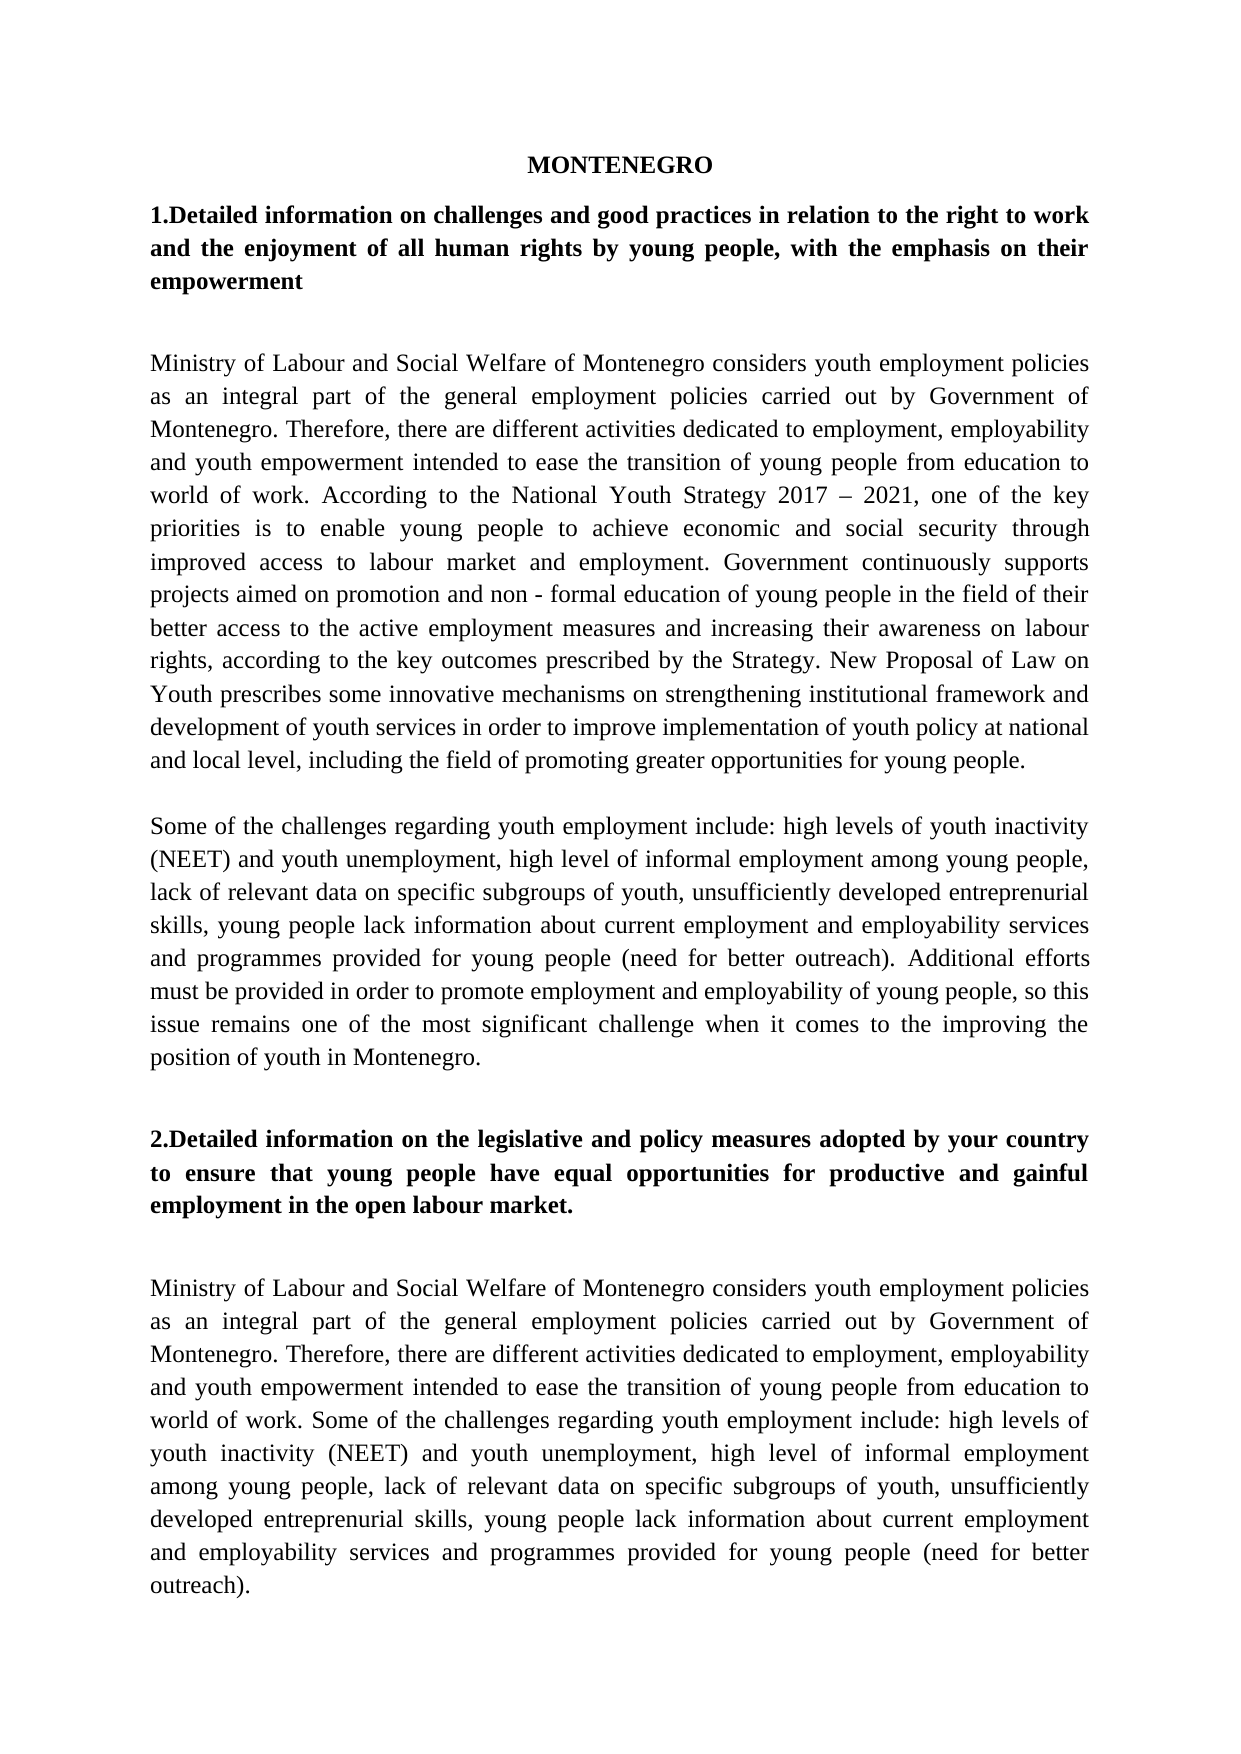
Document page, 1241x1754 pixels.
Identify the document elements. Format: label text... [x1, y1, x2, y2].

text 1.Detailed information on challenges and good practices in relation to the right to work and the enjoyment of all human rights by young people, with the emphasis on their empowerment [150, 200, 1090, 294]
text Ministry of Labour and Social Welfare of Montenegro considers youth employment policies as an integral part of the general employment policies carried out by Government of Montenegro. Therefore, there are different activities dedicated to employment, employability and youth empowerment intended to ease the transition of young people from education to world of work. According to the National Youth Strategy 2017 – 2021, one of the key priorities is to enable young people to achieve economic and social security through improved access to labour market and employment. Government continuously supports projects aimed on promotion and non - formal education of young people in the field of their better access to the active employment measures and increasing their awareness on labour rights, according to the key outcomes prescribed by the Strategy. New Proposal of Law on Youth prescribes some innovative mechanisms on strengthening institutional framework and development of youth services in order to improve implementation of youth policy at national and local level, including the field of promoting greater opportunities for young people. [150, 348, 1090, 773]
text Ministry of Labour and Social Welfare of Montenegro considers youth employment policies as an integral part of the general employment policies carried out by Government of Montenegro. Therefore, there are different activities dedicated to employment, employability and youth empowerment intended to ease the transition of young people from education to world of work. Some of the challenges regarding youth employment include: high levels of youth inactivity (NEET) and youth unemployment, high level of informal employment among young people, lack of relevant data on specific subgroups of youth, unsufficiently developed entreprenurial skills, young people lack information about current employment and employability services and programmes provided for young people (need for better outreach). [150, 1273, 1090, 1599]
text MONTENEGRO [150, 150, 1090, 179]
text 2.Detailed information on the legislative and policy measures adopted by your country to ensure that young people have equal opportunities for productive and gainful employment in the open labour market. [150, 1124, 1090, 1219]
text Some of the challenges regarding youth employment include: high levels of youth inactivity (NEET) and youth unemployment, high level of informal employment among young people, lack of relevant data on specific subgroups of youth, unsufficiently developed entreprenurial skills, young people lack information about current employment and employability services and programmes provided for young people (need for better outreach). Additional efforts must be provided in order to promote employment and employability of young people, so this issue remains one of the most significant challenge when it comes to the improving the position of youth in Montenegro. [150, 811, 1090, 1071]
